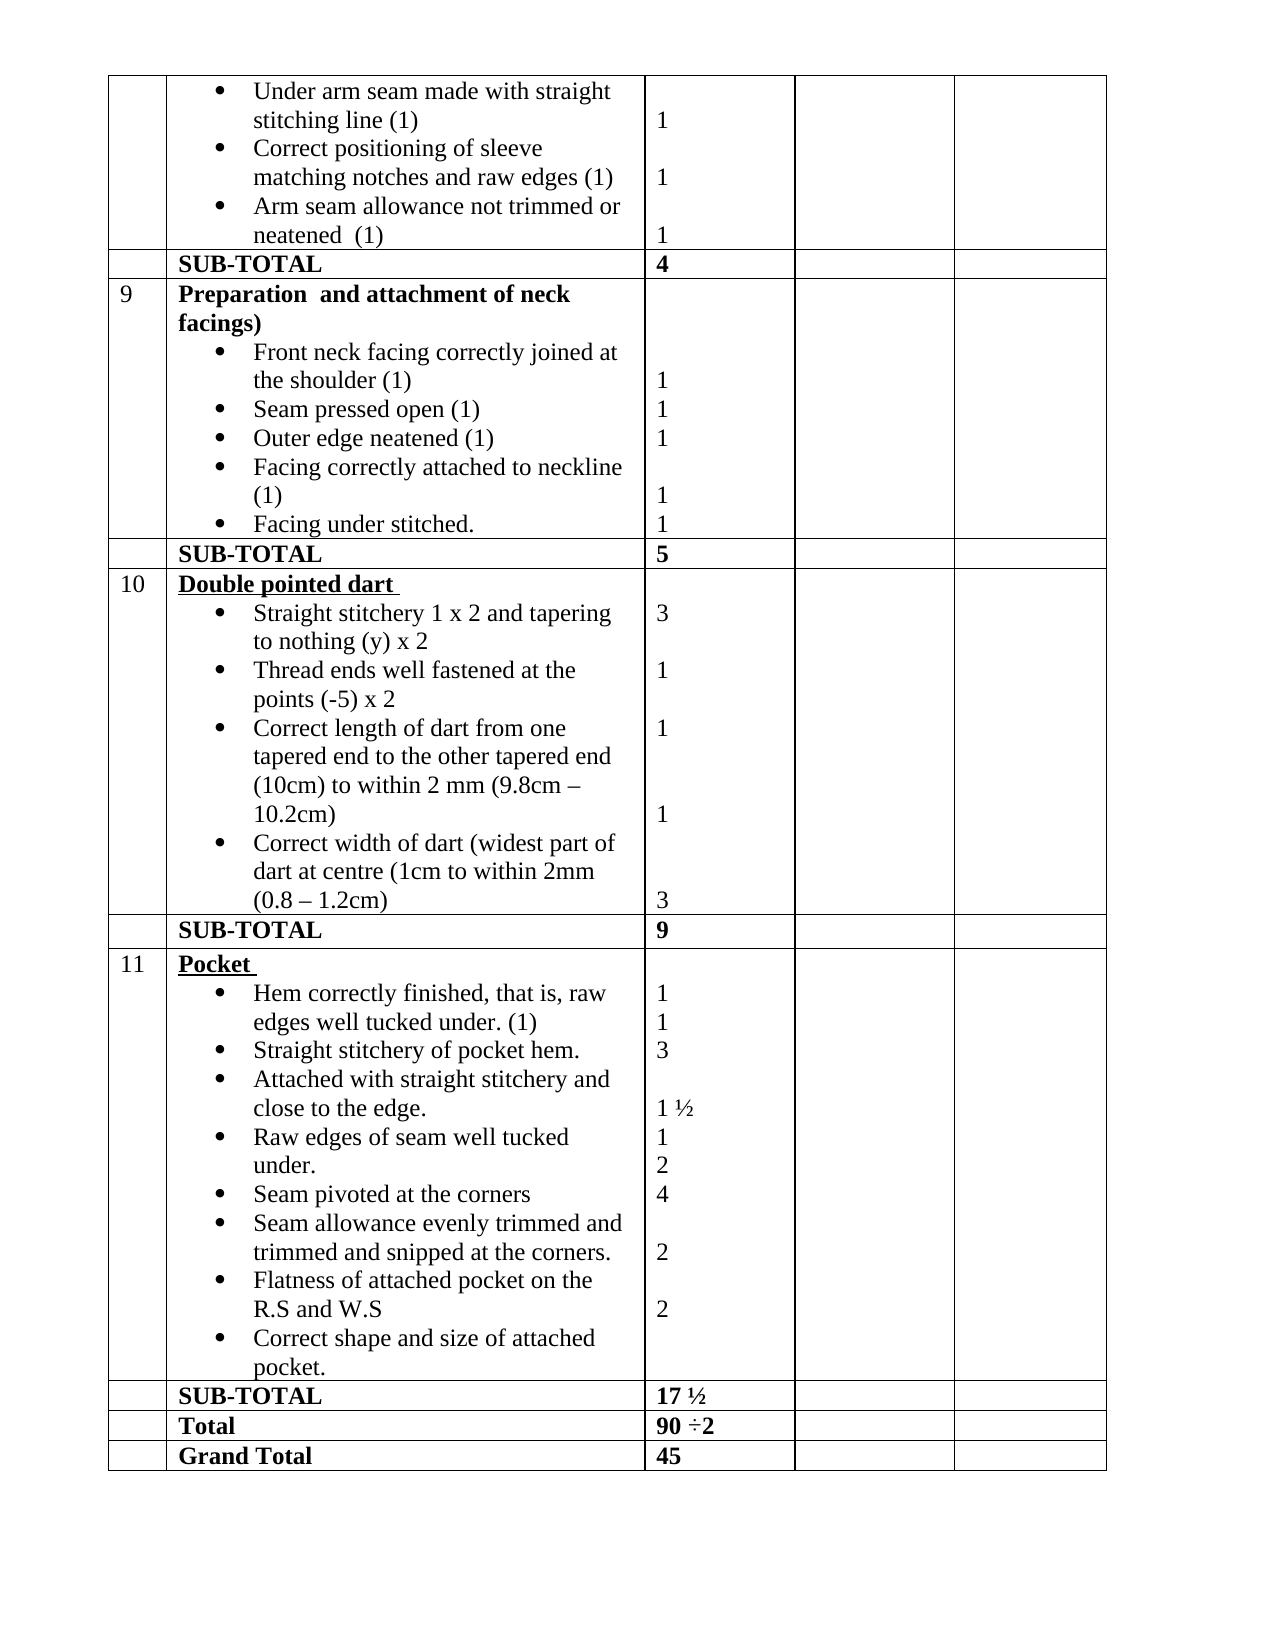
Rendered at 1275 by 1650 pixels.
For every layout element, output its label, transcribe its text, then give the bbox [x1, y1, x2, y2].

table_cell [796, 250, 954, 278]
table_cell [109, 1381, 166, 1410]
table_cell Preparation and attachment of neck facings) Front neck facing correctly joined at the shoulder (1) Seam pressed open (1) Outer edge neatened (1) Facing correctly attached to neckline (1) Facing under stitched. [167, 279, 644, 538]
table_cell [955, 279, 1106, 538]
table_cell 1 1 1 1 [646, 76, 794, 248]
table_cell 1 1 1 1 1 [646, 279, 794, 538]
table_cell [109, 539, 166, 568]
table_cell [955, 539, 1106, 568]
table_cell 4 [646, 250, 794, 278]
table_cell Double pointed dart Straight stitchery 1 x 2 and tapering to nothing (y) x 2 Thread ends well fastened at the points (-5) x 2 Correct length of dart from one tapered end to the other tapered end (10cm) to within 2 mm (9.8cm – 10.2cm) Correct width of dart (widest part of dart at centre (1cm to within 2mm (0.8 – 1.2cm) [167, 569, 644, 914]
table_cell Total [167, 1411, 644, 1440]
table_cell [955, 250, 1106, 278]
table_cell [167, 76, 644, 248]
table_cell [796, 1441, 954, 1470]
table_cell [796, 279, 954, 538]
table_cell [796, 915, 954, 948]
table_cell [109, 1411, 166, 1440]
table_cell [796, 76, 954, 248]
table_cell SUB-TOTAL [167, 250, 644, 278]
table_cell [796, 1411, 954, 1440]
table_cell [955, 1381, 1106, 1410]
table_cell Grand Total [167, 1441, 644, 1470]
table_cell [109, 915, 166, 948]
table_cell 90 2 [646, 1411, 794, 1440]
table_cell [796, 949, 954, 1380]
table_cell [796, 569, 954, 914]
table_cell 9 [109, 279, 166, 538]
table_cell [955, 1411, 1106, 1440]
table_cell [955, 569, 1106, 914]
table_cell [955, 76, 1106, 248]
table_cell 8 [109, 76, 166, 248]
table_cell SUB-TOTAL [167, 915, 644, 948]
table_cell SUB-TOTAL [167, 539, 644, 568]
table_cell [109, 1441, 166, 1470]
table_cell 1 1 3 1 ½ 1 2 4 2 2 [646, 949, 794, 1380]
table_cell 3 1 1 1 3 [646, 569, 794, 914]
table_cell [796, 539, 954, 568]
table_cell [796, 1381, 954, 1410]
table_cell [109, 250, 166, 278]
table_cell 11 [109, 949, 166, 1380]
table_cell [955, 915, 1106, 948]
table_cell 10 [109, 569, 166, 914]
table_cell Pocket Hem correctly finished, that is, raw edges well tucked under. (1) Straight stitchery of pocket hem. Attached with straight stitchery and close to the edge. Raw edges of seam well tucked under. Seam pivoted at the corners Seam allowance evenly trimmed and trimmed and snipped at the corners. Flatness of attached pocket on the R.S and W.S Correct shape and size of attached pocket. [167, 949, 644, 1380]
table_cell 17 ½ [646, 1381, 794, 1410]
table_cell 5 [646, 539, 794, 568]
table_cell 45 [646, 1441, 794, 1470]
table_cell SUB-TOTAL [167, 1381, 644, 1410]
table_cell [955, 1441, 1106, 1470]
table_cell [955, 949, 1106, 1380]
table_cell 9 [646, 915, 794, 948]
